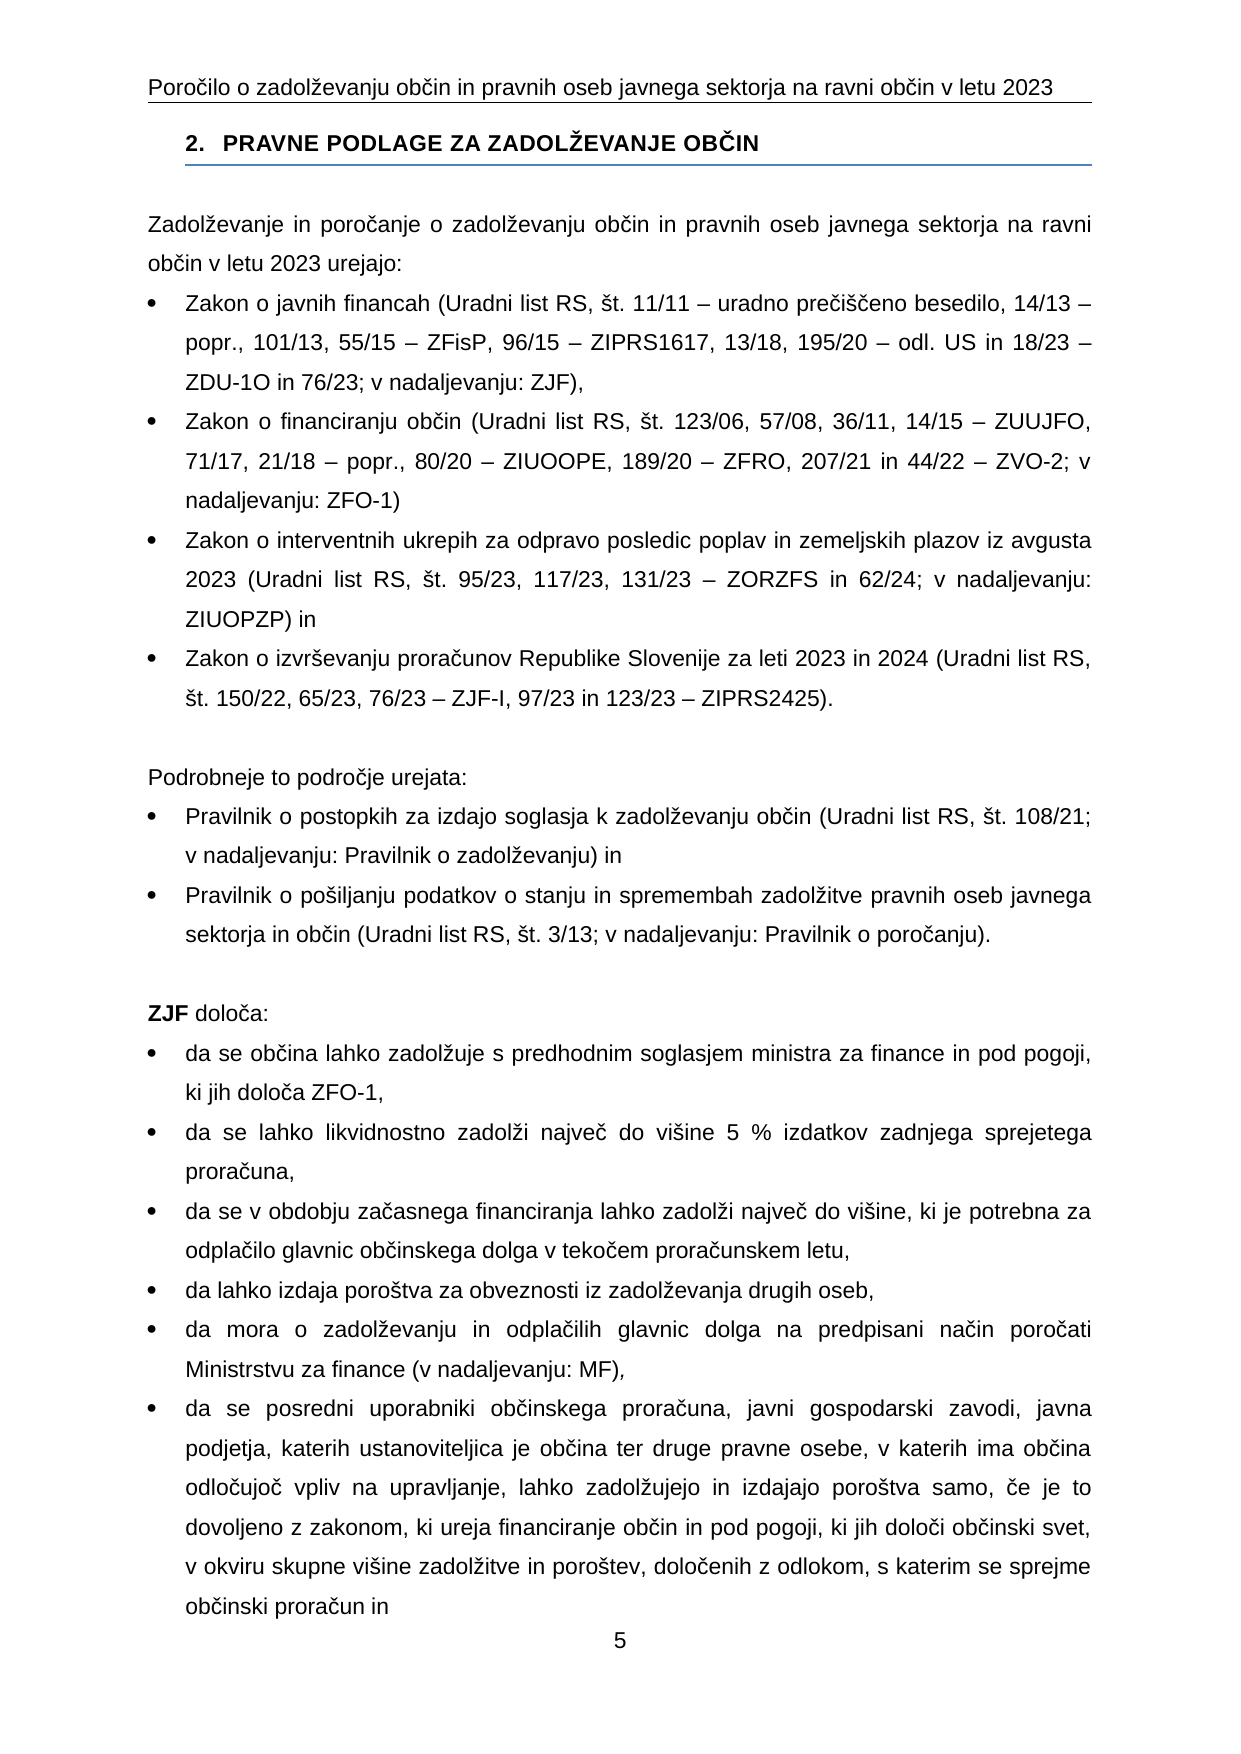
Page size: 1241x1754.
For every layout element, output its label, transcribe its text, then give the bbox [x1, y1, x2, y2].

list da mora o zadolževanju in odplačilih glavnic dolga na predpisani način poročati Ministrstvu za finance (v nadaljevanju: MF), [148, 1316, 1092, 1382]
text ZJF določa: [148, 1000, 1092, 1027]
list Zakon o interventnih ukrepih za odpravo posledic poplav in zemeljskih plazov iz avgusta 2023 (Uradni list RS, št. 95/23, 117/23, 131/23 – ZORZFS in 62/24; v nadaljevanju: ZIUOPZP) in [148, 527, 1092, 632]
text Zadolževanje in poročanje o zadolževanju občin in pravnih oseb javnega sektorja na ravni občin v letu 2023 urejajo: [148, 211, 1092, 277]
list Pravilnik o postopkih za izdajo soglasja k zadolževanju občin (Uradni list RS, št. 108/21; v nadaljevanju: Pravilnik o zadolževanju) in [148, 803, 1092, 869]
list da se lahko likvidnostno zadolži največ do višine 5 % izdatkov zadnjega sprejetega proračuna, [148, 1119, 1092, 1185]
list Zakon o izvrševanju proračunov Republike Slovenije za leti 2023 in 2024 (Uradni list RS, št. 150/22, 65/23, 76/23 – ZJF-I, 97/23 in 123/23 – ZIPRS2425). [148, 645, 1092, 711]
list Zakon o financiranju občin (Uradni list RS, št. 123/06, 57/08, 36/11, 14/15 – ZUUJFO, 71/17, 21/18 – popr., 80/20 – ZIUOOPE, 189/20 – ZFRO, 207/21 in 44/22 – ZVO-2; v nadaljevanju: ZFO-1) [148, 408, 1092, 513]
list da se posredni uporabniki občinskega proračuna, javni gospodarski zavodi, javna podjetja, katerih ustanoviteljica je občina ter druge pravne osebe, v katerih ima občina odločujoč vpliv na upravljanje, lahko zadolžujejo in izdajajo poroštva samo, če je to dovoljeno z zakonom, ki ureja financiranje občin in pod pogoji, ki jih določi občinski svet, v okviru skupne višine zadolžitve in poroštev, določenih z odlokom, s katerim se sprejme občinski proračun in [148, 1395, 1092, 1619]
list Zakon o javnih financah (Uradni list RS, št. 11/11 – uradno prečiščeno besedilo, 14/13 – popr., 101/13, 55/15 – ZFisP, 96/15 – ZIPRS1617, 13/18, 195/20 – odl. US in 18/23 – ZDU-1O in 76/23; v nadaljevanju: ZJF), [148, 290, 1092, 395]
title PRAVNE PODLAGE ZA ZADOLŽEVANJE OBČIN [185, 130, 1092, 164]
list Pravilnik o pošiljanju podatkov o stanju in spremembah zadolžitve pravnih oseb javnega sektorja in občin (Uradni list RS, št. 3/13; v nadaljevanju: Pravilnik o poročanju). [148, 882, 1092, 948]
list da se občina lahko zadolžuje s predhodnim soglasjem ministra za finance in pod pogoji, ki jih določa ZFO-1, [148, 1040, 1092, 1106]
list da lahko izdaja poroštva za obveznosti iz zadolževanja drugih oseb, [148, 1277, 1092, 1303]
list da se v obdobju začasnega financiranja lahko zadolži največ do višine, ki je potrebna za odplačilo glavnic občinskega dolga v tekočem proračunskem letu, [148, 1198, 1092, 1264]
text Podrobneje to področje urejata: [148, 763, 1092, 790]
